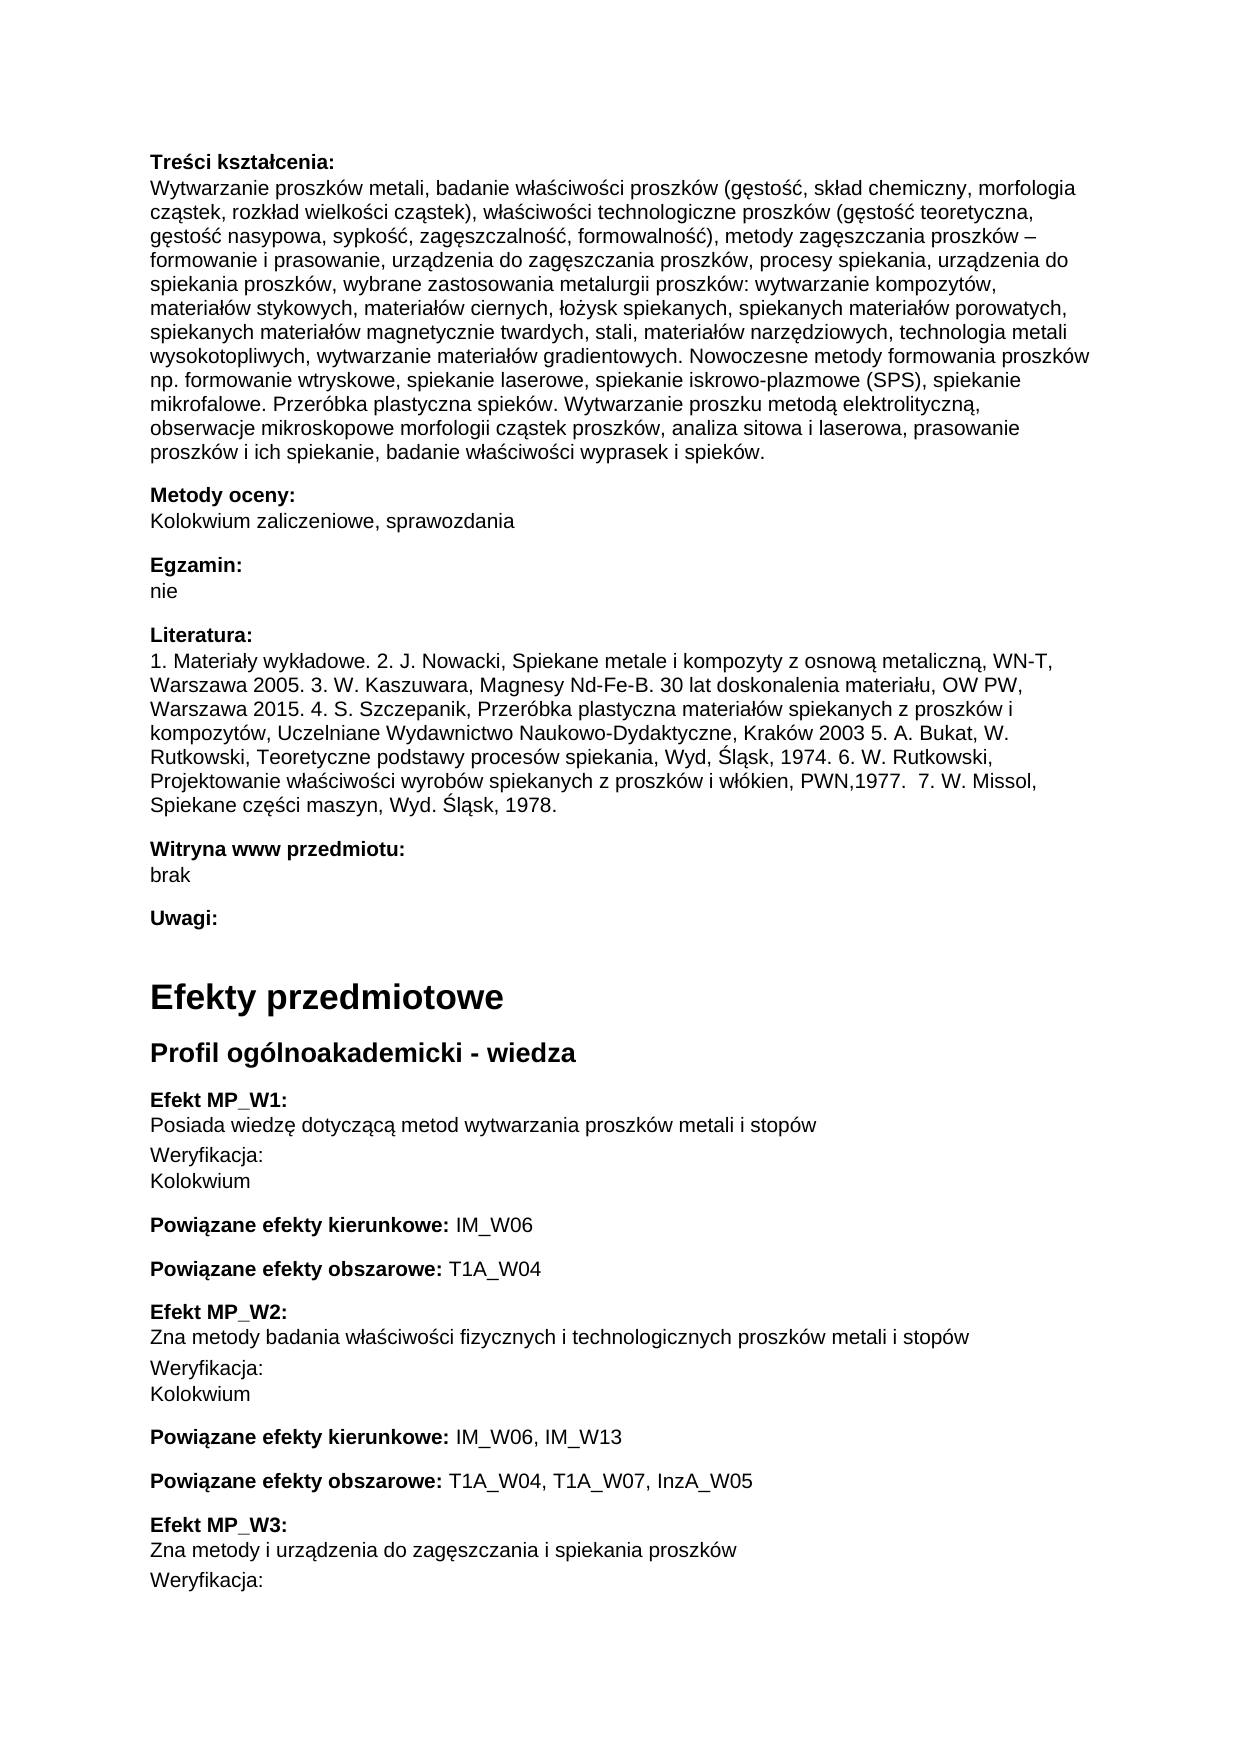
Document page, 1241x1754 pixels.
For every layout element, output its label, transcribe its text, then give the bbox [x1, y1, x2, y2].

text Powiązane efekty obszarowe: T1A_W04 [150, 1256, 1090, 1280]
text Witryna www przedmiotu: [150, 836, 1090, 860]
text nie [150, 579, 1090, 603]
subtitle Efekty przedmiotowe [150, 976, 1090, 1017]
text Wytwarzanie proszków metali, badanie właściwości proszków (gęstość, skład chemiczny, morfologia cząstek, rozkład wielkości cząstek), właściwości technologiczne proszków (gęstość teoretyczna, gęstość nasypowa, sypkość, zagęszczalność, formowalność), metody zagęszczania proszków – formowanie i prasowanie, urządzenia do zagęszczania proszków, procesy spiekania, urządzenia do spiekania proszków, wybrane zastosowania metalurgii proszków: wytwarzanie kompozytów, materiałów stykowych, materiałów ciernych, łożysk spiekanych, spiekanych materiałów porowatych, spiekanych materiałów magnetycznie twardych, stali, materiałów narzędziowych, technologia metali wysokotopliwych, wytwarzanie materiałów gradientowych. Nowoczesne metody formowania proszków np. formowanie wtryskowe, spiekanie laserowe, spiekanie iskrowo-plazmowe (SPS), spiekanie mikrofalowe. Przeróbka plastyczna spieków. Wytwarzanie proszku metodą elektrolityczną, obserwacje mikroskopowe morfologii cząstek proszków, analiza sitowa i laserowa, prasowanie proszków i ich spiekanie, badanie właściwości wyprasek i spieków. [150, 176, 1090, 463]
text Literatura: [150, 623, 1090, 647]
text brak [150, 862, 1090, 886]
text Metody oceny: [150, 483, 1090, 507]
text Egzamin: [150, 553, 1090, 577]
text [150, 1425, 1090, 1449]
text Weryfikacja: [150, 1143, 1090, 1167]
text Kolokwium zaliczeniowe, sprawozdania [150, 509, 1090, 533]
subtitle Profil ogólnoakademicki - wiedza [150, 1037, 1090, 1068]
text Zna metody i urządzenia do zagęszczania i spiekania proszków [150, 1538, 1090, 1562]
text Efekt MP_W3: [150, 1513, 1090, 1537]
text Weryfikacja: [150, 1355, 1090, 1379]
text Treści kształcenia: [150, 150, 1090, 174]
text Kolokwium [150, 1169, 1090, 1193]
text Efekt MP_W2: [150, 1300, 1090, 1324]
text Kolokwium [150, 1381, 1090, 1405]
text Efekt MP_W1: [150, 1088, 1090, 1112]
text Powiązane efekty kierunkowe: IM_W06 [150, 1213, 1090, 1237]
text Uwagi: [150, 906, 1090, 930]
text 1. Materiały wykładowe. 2. J. Nowacki, Spiekane metale i kompozyty z osnową metaliczną, WN-T, Warszawa 2005. 3. W. Kaszuwara, Magnesy Nd-Fe-B. 30 lat doskonalenia materiału, OW PW, Warszawa 2015. 4. S. Szczepanik, Przeróbka plastyczna materiałów spiekanych z proszków i kompozytów, Uczelniane Wydawnictwo Naukowo-Dydaktyczne, Kraków 2003 5. A. Bukat, W. Rutkowski, Teoretyczne podstawy procesów spiekania, Wyd, Śląsk, 1974. 6. W. Rutkowski, Projektowanie właściwości wyrobów spiekanych z proszków i włókien, PWN,1977. 7. W. Missol, Spiekane części maszyn, Wyd. Śląsk, 1978. [150, 649, 1090, 817]
text Zna metody badania właściwości fizycznych i technologicznych proszków metali i stopów [150, 1325, 1090, 1349]
text Posiada wiedzę dotyczącą metod wytwarzania proszków metali i stopów [150, 1113, 1090, 1137]
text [150, 1469, 1090, 1493]
text Weryfikacja: [150, 1568, 1090, 1592]
